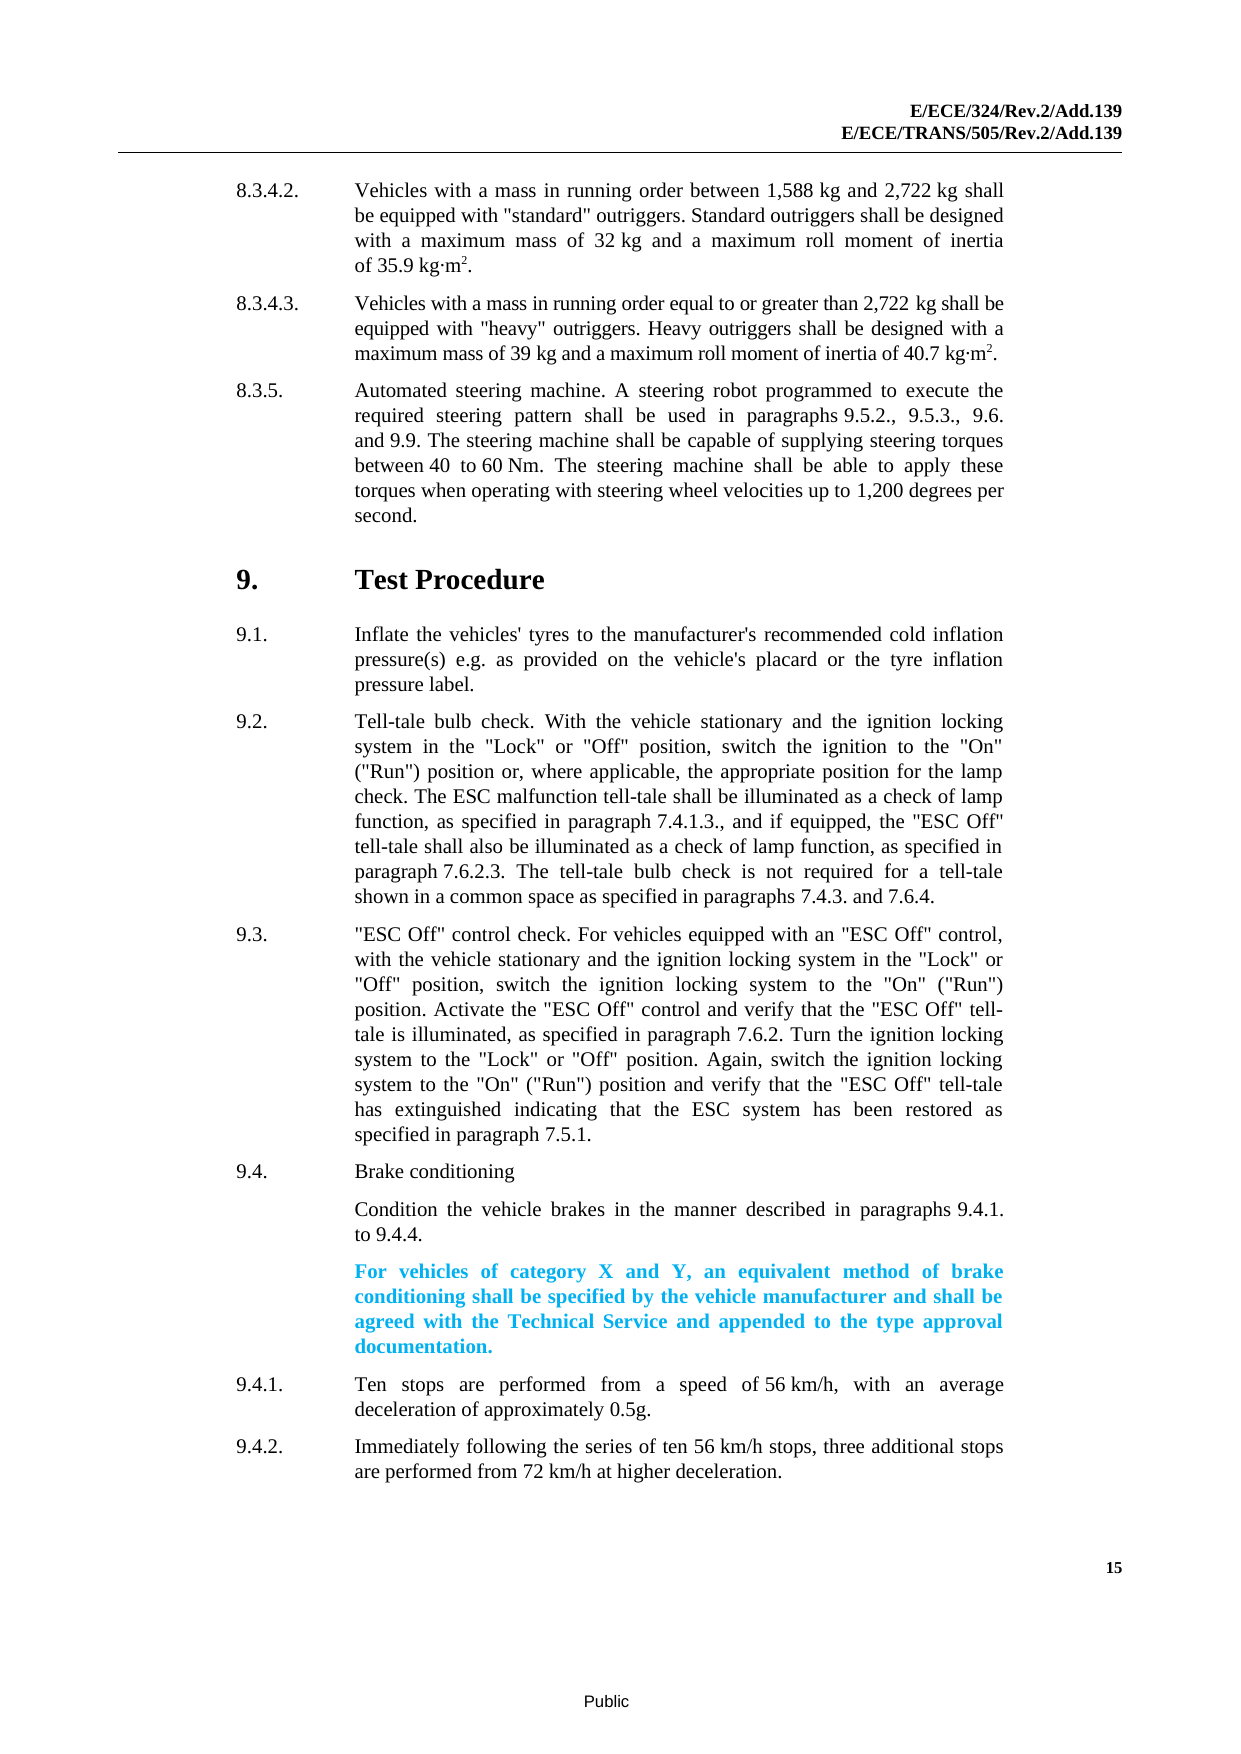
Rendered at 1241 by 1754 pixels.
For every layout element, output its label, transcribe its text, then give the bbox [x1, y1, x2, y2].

text 9. Test Procedure [148, 565, 1004, 596]
text 9.4.1. Ten stops are performed from a speed of 56 km/h, with an average deceleration of approximately 0.5g. [236, 1371, 1004, 1421]
text 9.2. Tell-tale bulb check. With the vehicle stationary and the ignition locking system in the "Lock" or "Off" position, switch the ignition to the "On" ("Run") position or, where applicable, the appropriate position for the lamp check. The ESC malfunction tell-tale shall be illuminated as a check of lamp function, as specified in paragraph 7.4.1.3., and if equipped, the "ESC Off" tell-tale shall also be illuminated as a check of lamp function, as specified in paragraph 7.6.2.3. The tell-tale bulb check is not required for a tell-tale shown in a common space as specified in paragraphs 7.4.3. and 7.6.4. [236, 708, 1004, 908]
text Condition the vehicle brakes in the manner described in paragraphs 9.4.1. to 9.4.4. [236, 1196, 1004, 1246]
text 8.3.4.2. Vehicles with a mass in running order between 1,588 kg and 2,722 kg shall be equipped with "standard" outriggers. Standard outriggers shall be designed with a maximum mass of 32 kg and a maximum roll moment of inertia of 35.9 kg∙m2. [236, 177, 1004, 277]
text For vehicles of category X and Y, an equivalent method of brake conditioning shall be specified by the vehicle manufacturer and shall be agreed with the Technical Service and appended to the type approval documentation. [354, 1258, 1004, 1358]
text 8.3.5. Automated steering machine. A steering robot programmed to execute the required steering pattern shall be used in paragraphs 9.5.2., 9.5.3., 9.6. and 9.9. The steering machine shall be capable of supplying steering torques between 40 to 60 Nm. The steering machine shall be able to apply these torques when operating with steering wheel velocities up to 1,200 degrees per second. [236, 377, 1004, 527]
text 9.1. Inflate the vehicles' tyres to the manufacturer's recommended cold inflation pressure(s) e.g. as provided on the vehicle's placard or the tyre inflation pressure label. [236, 621, 1004, 696]
text 9.3. "ESC Off" control check. For vehicles equipped with an "ESC Off" control, with the vehicle stationary and the ignition locking system in the "Lock" or "Off" position, switch the ignition locking system to the "On" ("Run") position. Activate the "ESC Off" control and verify that the "ESC Off" tell-tale is illuminated, as specified in paragraph 7.6.2. Turn the ignition locking system to the "Lock" or "Off" position. Again, switch the ignition locking system to the "On" ("Run") position and verify that the "ESC Off" tell-tale has extinguished indicating that the ESC system has been restored as specified in paragraph 7.5.1. [236, 921, 1004, 1146]
text 9.4. Brake conditioning [236, 1158, 1004, 1183]
text 9.4.2. Immediately following the series of ten 56 km/h stops, three additional stops are performed from 72 km/h at higher deceleration. [236, 1433, 1004, 1483]
text 8.3.4.3. Vehicles with a mass in running order equal to or greater than 2,722 kg shall be equipped with "heavy" outriggers. Heavy outriggers shall be designed with a maximum mass of 39 kg and a maximum roll moment of inertia of 40.7 kg∙m2. [236, 290, 1004, 365]
